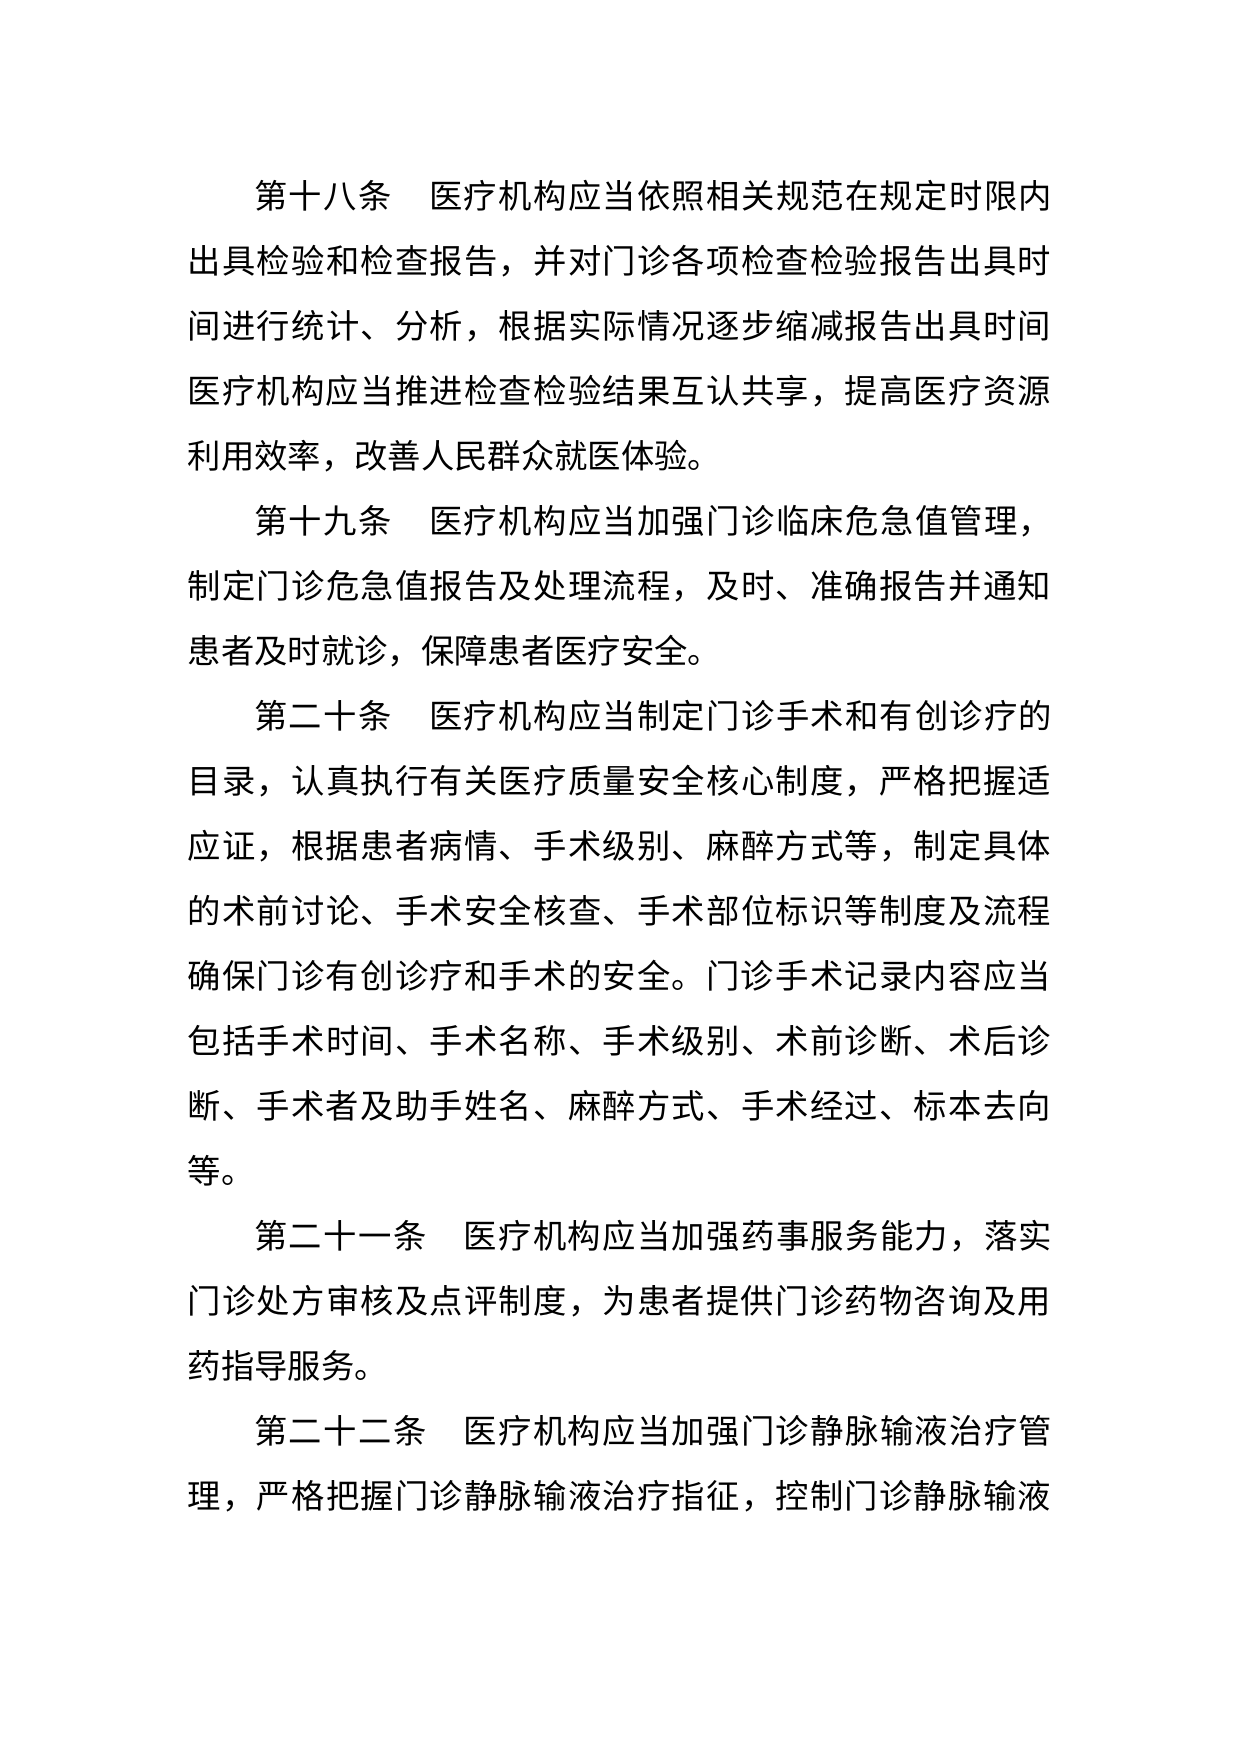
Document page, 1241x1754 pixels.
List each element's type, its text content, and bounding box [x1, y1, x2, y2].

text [187, 1397, 1053, 1527]
text 第二十一条 医疗机构应当加强药事服务能力，落实门诊处方审核及点评制度，为患者提供门诊药物咨询及用药指导服务。 [187, 1202, 1053, 1397]
text 第二十条 医疗机构应当制定门诊手术和有创诊疗的目录，认真执行有关医疗质量安全核心制度，严格把握适应证，根据患者病情、手术级别、麻醉方式等，制定具体的术前讨论、手术安全核查、手术部位标识等制度及流程，确保门诊有创诊疗和手术的安全。门诊手术记录内容应当包括手术时间、手术名称、手术级别、术前诊断、术后诊断、手术者及助手姓名、麻醉方式、手术经过、标本去向等。 [187, 682, 1053, 1202]
text 第十八条 医疗机构应当依照相关规范在规定时限内出具检验和检查报告，并对门诊各项检查检验报告出具时间进行统计、分析，根据实际情况逐步缩减报告出具时间。医疗机构应当推进检查检验结果互认共享，提高医疗资源利用效率，改善人民群众就医体验。 [187, 162, 1053, 487]
text 第十九条 医疗机构应当加强门诊临床危急值管理，制定门诊危急值报告及处理流程，及时、准确报告并通知患者及时就诊，保障患者医疗安全。 [187, 487, 1053, 682]
